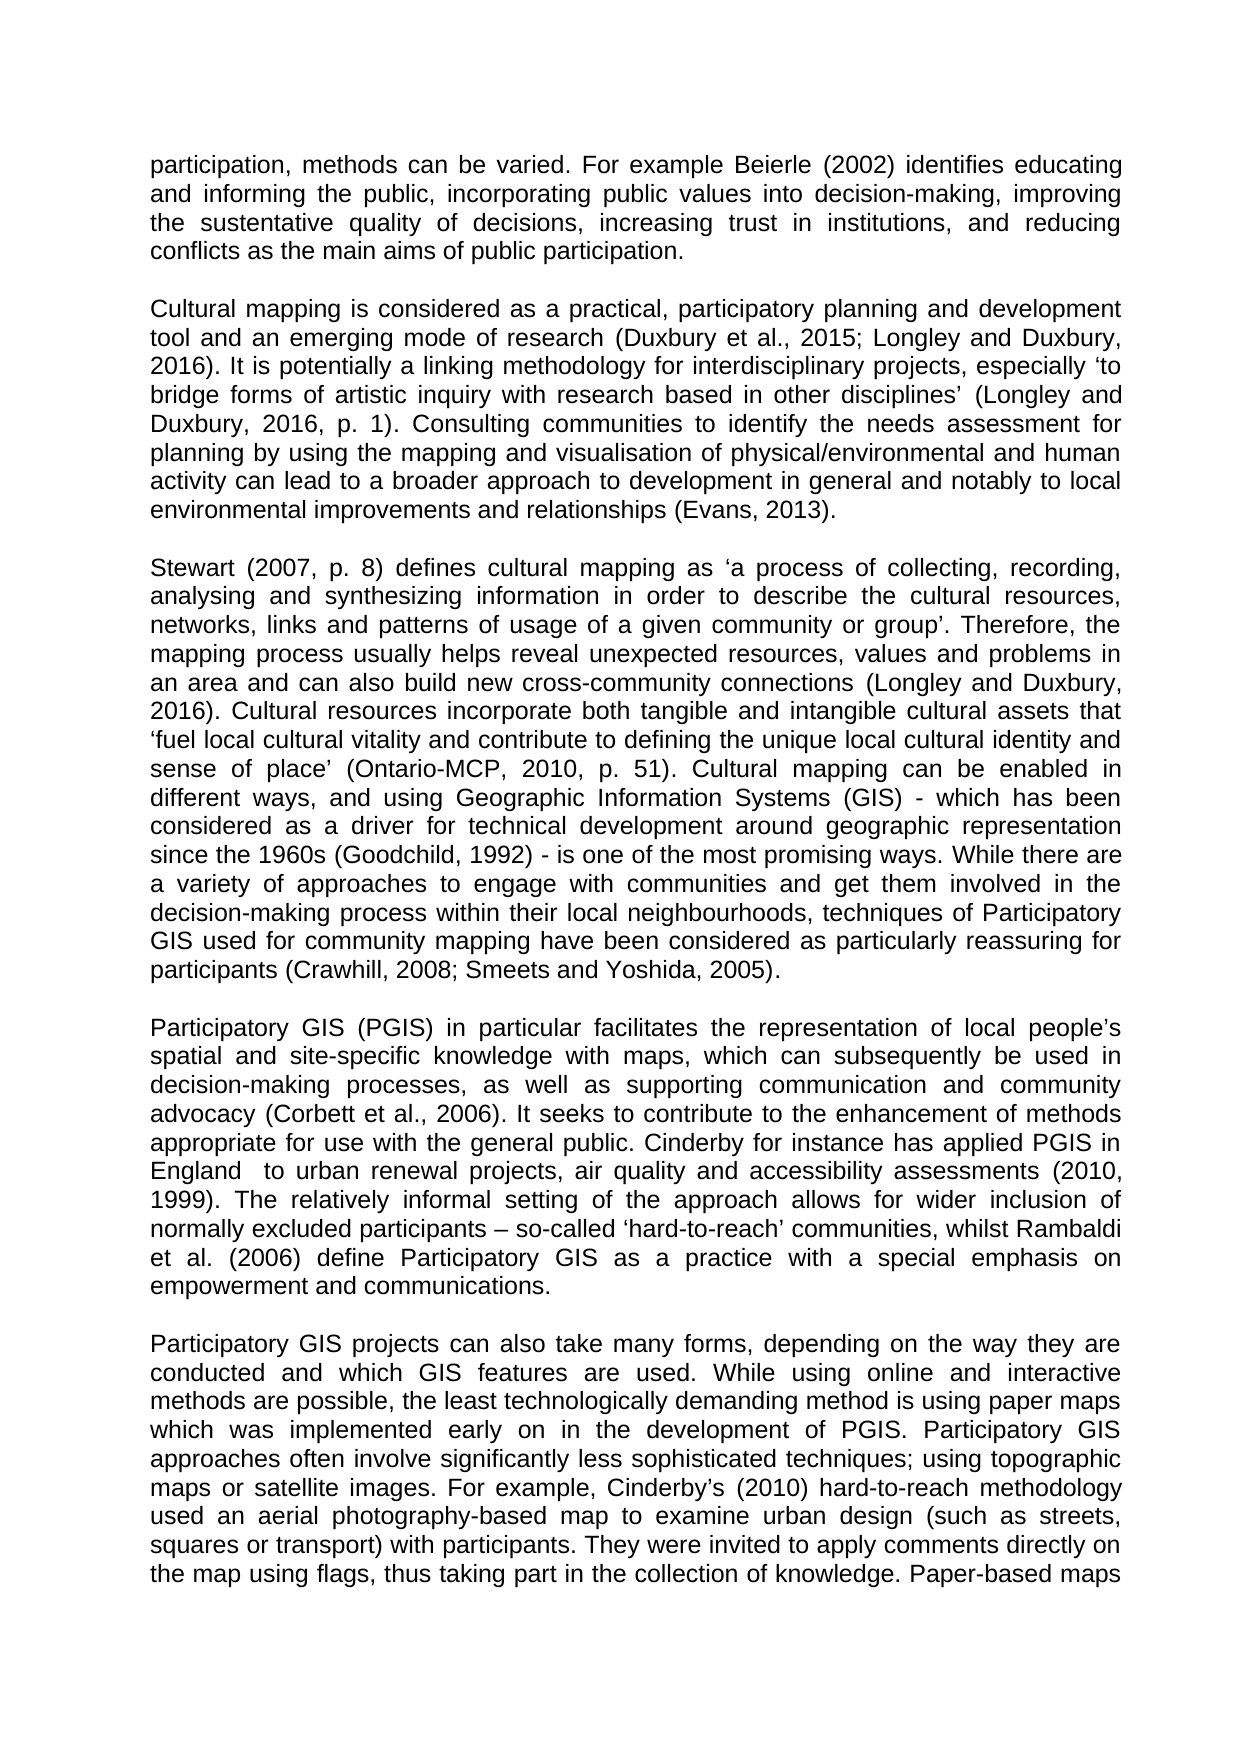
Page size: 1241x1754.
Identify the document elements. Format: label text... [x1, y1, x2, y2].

text Cultural mapping is considered as a practical, participatory planning and development tool and an emerging mode of research (Duxbury et al., 2015; Longley and Duxbury, 2016). It is potentially a linking methodology for interdisciplinary projects, especially ‘to bridge forms of artistic inquiry with research based in other disciplines’ (Longley and Duxbury, 2016, p. 1). Consulting communities to identify the needs assessment for planning by using the mapping and visualisation of physical/environmental and human activity can lead to a broader approach to development in general and notably to local environmental improvements and relationships (Evans, 2013). [150, 294, 1123, 524]
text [150, 150, 1123, 265]
text Participatory GIS (PGIS) in particular facilitates the representation of local people’s spatial and site-specific knowledge with maps, which can subsequently be used in decision-making processes, as well as supporting communication and community advocacy (Corbett et al., 2006). It seeks to contribute to the enhancement of methods appropriate for use with the general public. Cinderby for instance has applied PGIS in England to urban renewal projects, air quality and accessibility assessments (2010, 1999). The relatively informal setting of the approach allows for wider inclusion of normally excluded participants – so-called ‘hard-to-reach’ communities, whilst Rambaldi et al. (2006) define Participatory GIS as a practice with a special emphasis on empowerment and communications. [150, 1012, 1123, 1300]
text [150, 1329, 1123, 1587]
text Stewart (2007, p. 8) defines cultural mapping as ‘a process of collecting, recording, analysing and synthesizing information in order to describe the cultural resources, networks, links and patterns of usage of a given community or group’. Therefore, the mapping process usually helps reveal unexpected resources, values and problems in an area and can also build new cross-community connections (Longley and Duxbury, 2016). Cultural resources incorporate both tangible and intangible cultural assets that ‘fuel local cultural vitality and contribute to defining the unique local cultural identity and sense of place’ (Ontario-MCP, 2010, p. 51). Cultural mapping can be enabled in different ways, and using Geographic Information Systems (GIS) - which has been considered as a driver for technical development around geographic representation since the 1960s (Goodchild, 1992) - is one of the most promising ways. While there are a variety of approaches to engage with communities and get them involved in the decision-making process within their local neighbourhoods, techniques of Participatory GIS used for community mapping have been considered as particularly reassuring for participants (Crawhill, 2008; Smeets and Yoshida, 2005). [150, 552, 1123, 984]
